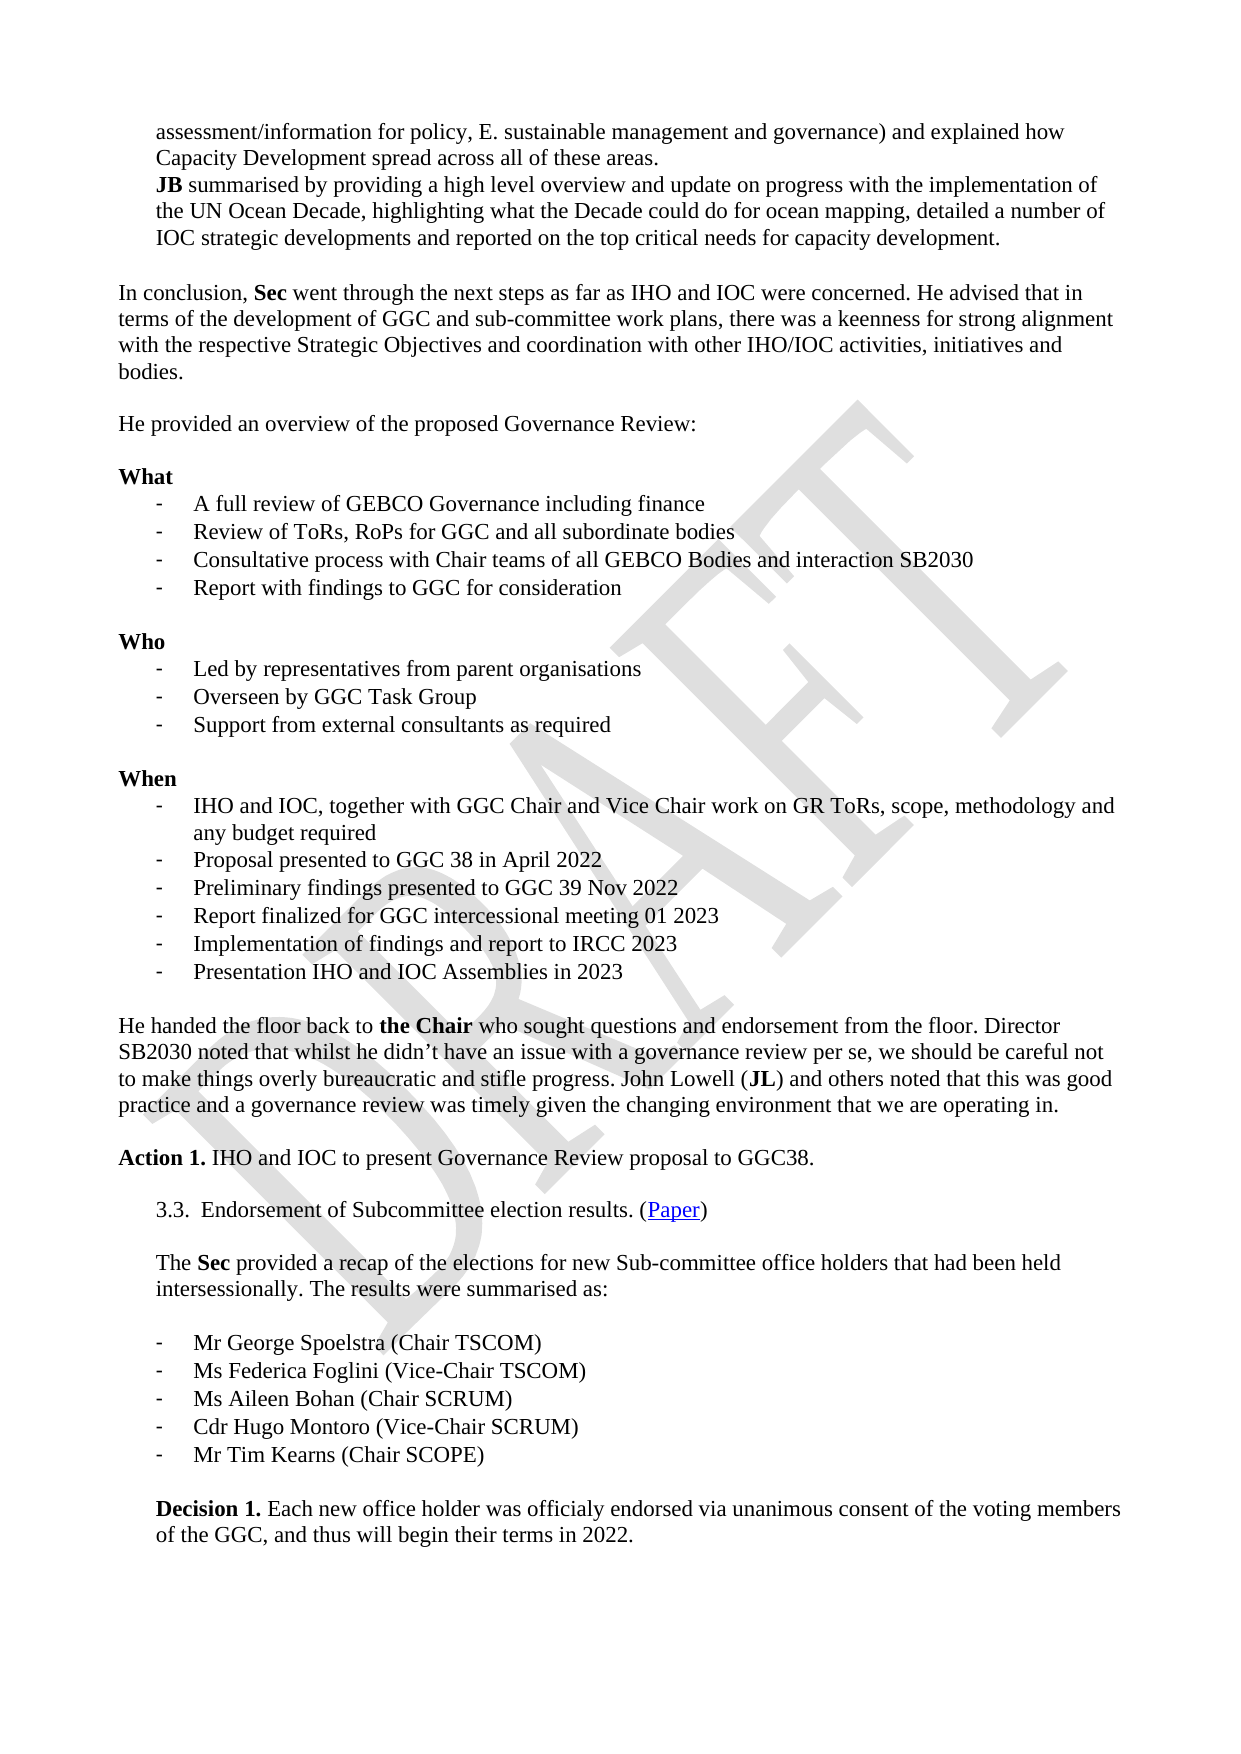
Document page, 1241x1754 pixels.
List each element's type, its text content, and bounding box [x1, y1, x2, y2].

text Who [118, 628, 1122, 654]
list Overseen by GGC Task Group [156, 682, 1122, 710]
list Report with findings to GGC for consideration [156, 573, 1122, 602]
text Decision 1. Each new office holder was officialy endorsed via unanimous consent of the voting members of the GGC, and thus will begin their terms in 2022. [156, 1494, 1122, 1547]
list Ms Aileen Bohan (Chair SCRUM) [156, 1384, 1122, 1412]
list Report finalized for GGC intercessional meeting 01 2023 [156, 901, 1122, 929]
list Support from external consultants as required [156, 710, 1122, 738]
list Consultative process with Chair teams of all GEBCO Bodies and interaction SB2030 [156, 546, 1122, 573]
list Cdr Hugo Montoro (Vice-Chair SCRUM) [156, 1412, 1122, 1440]
text JB summarised by providing a high level overview and update on progress with the implementation of the UN Ocean Decade, highlighting what the Decade could do for ocean mapping, detailed a number of IOC strategic developments and reported on the top critical needs for capacity development. [156, 171, 1122, 250]
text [156, 118, 1122, 171]
list Mr George Spoelstra (Chair TSCOM) [156, 1328, 1122, 1356]
text What [118, 463, 1122, 489]
list Mr Tim Kearns (Chair SCOPE) [156, 1440, 1122, 1468]
list Implementation of findings and report to IRCC 2023 [156, 929, 1122, 957]
text The Sec provided a recap of the elections for new Sub-committee office holders that had been held intersessionally. The results were summarised as: [156, 1249, 1122, 1302]
list Endorsement of Subcommittee election results. (Paper) [156, 1196, 1122, 1223]
list Preliminary findings presented to GGC 39 Nov 2022 [156, 873, 1122, 901]
text In conclusion, Sec went through the next steps as far as IHO and IOC were concerned. He advised that in terms of the development of GGC and sub-committee work plans, there was a keenness for strong alignment with the respective Strategic Objectives and coordination with other IHO/IOC activities, initiatives and bodies. [118, 279, 1122, 384]
text Action 1. IHO and IOC to present Governance Review proposal to GGC38. [118, 1144, 1122, 1170]
list Presentation IHO and IOC Assemblies in 2023 [156, 957, 1122, 986]
list Proposal presented to GGC 38 in April 2022 [156, 845, 1122, 873]
list Review of ToRs, RoPs for GGC and all subordinate bodies [156, 517, 1122, 546]
list A full review of GEBCO Governance including finance [156, 489, 1122, 517]
list Ms Federica Foglini (Vice-Chair TSCOM) [156, 1356, 1122, 1384]
text He provided an overview of the proposed Governance Review: [118, 410, 1122, 437]
text When [118, 765, 1122, 791]
list Led by representatives from parent organisations [156, 654, 1122, 682]
text He handed the floor back to the Chair who sought questions and endorsement from the floor. Director SB2030 noted that whilst he didn’t have an issue with a governance review per se, we should be careful not to make things overly bureaucratic and stifle progress. John Lowell (JL) and others noted that this was good practice and a governance review was timely given the changing environment that we are operating in. [118, 1012, 1122, 1117]
list IHO and IOC, together with GGC Chair and Vice Chair work on GR ToRs, scope, methodology and any budget required [156, 791, 1122, 845]
